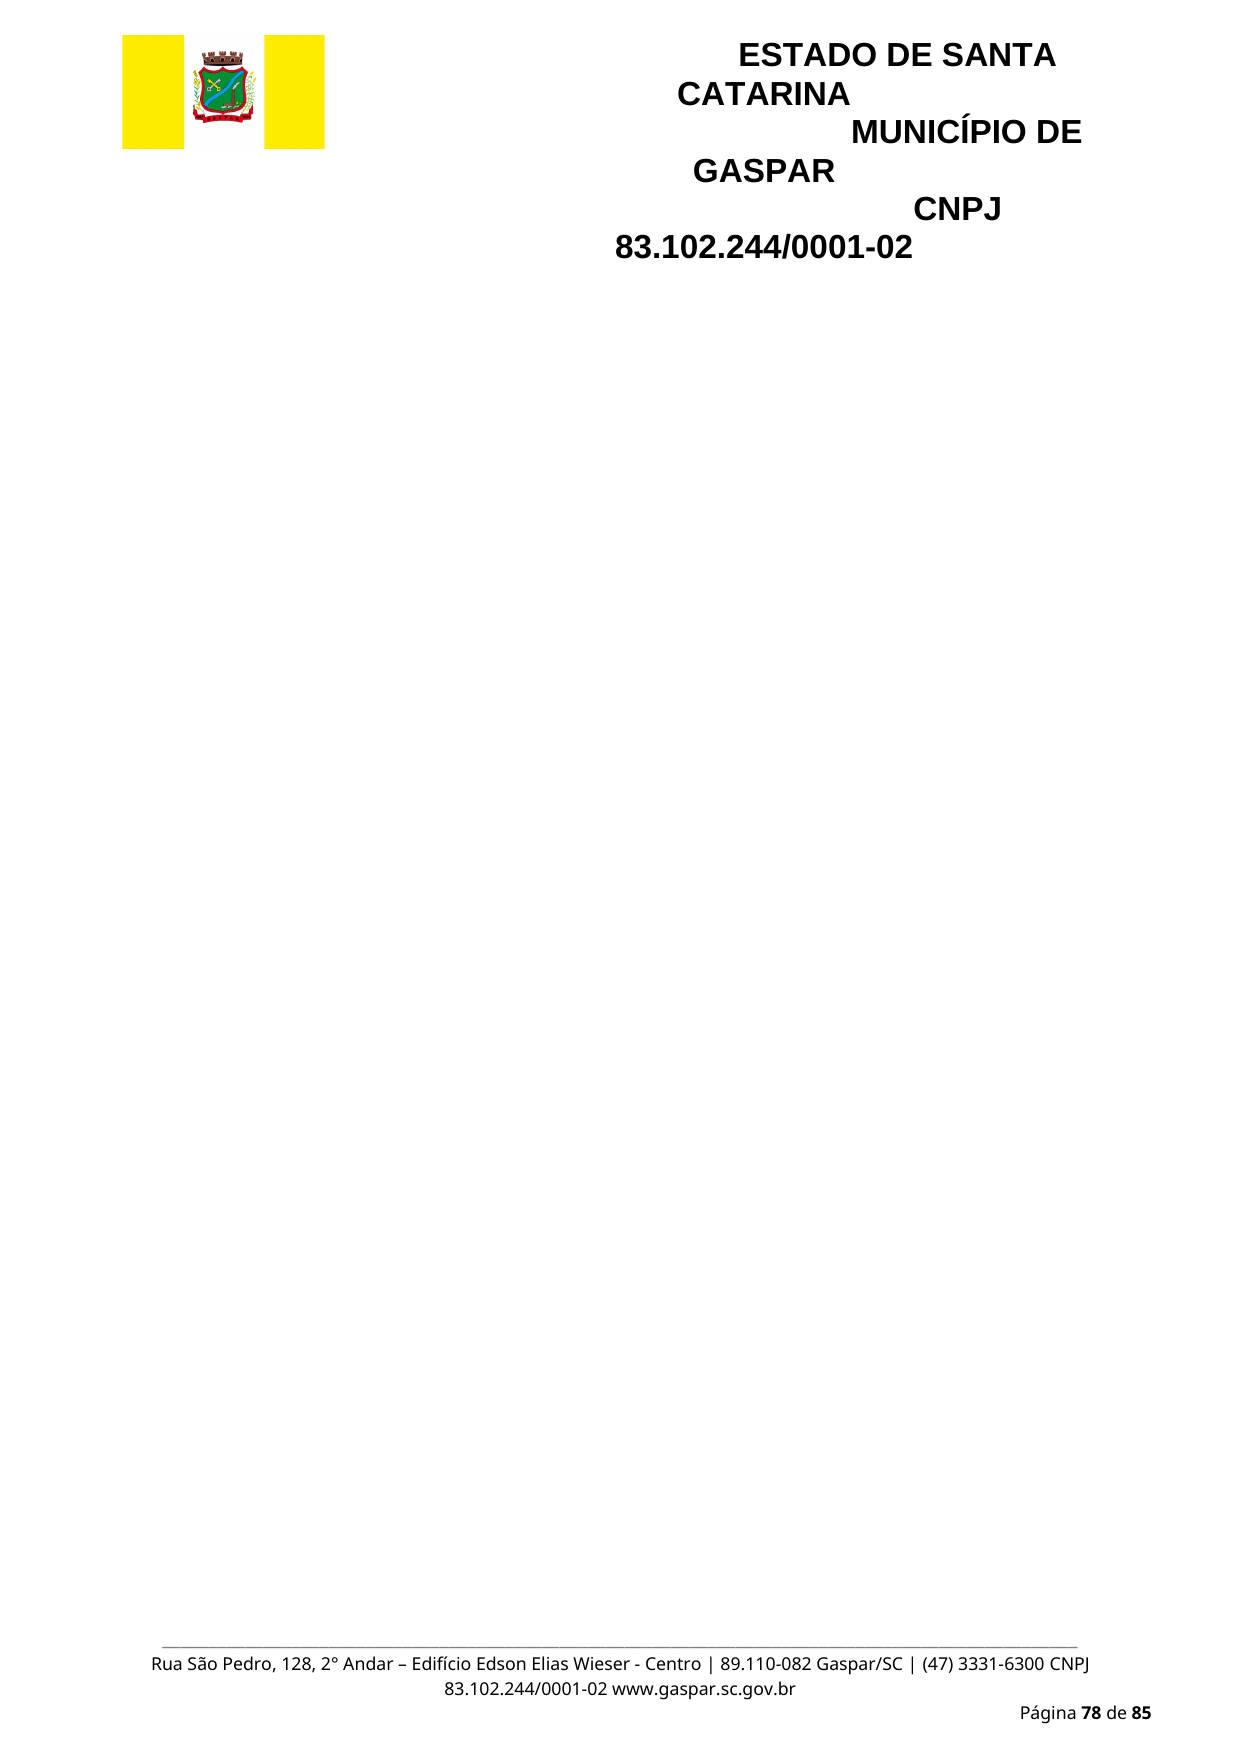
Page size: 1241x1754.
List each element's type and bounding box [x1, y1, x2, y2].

picture [122, 35, 325, 149]
